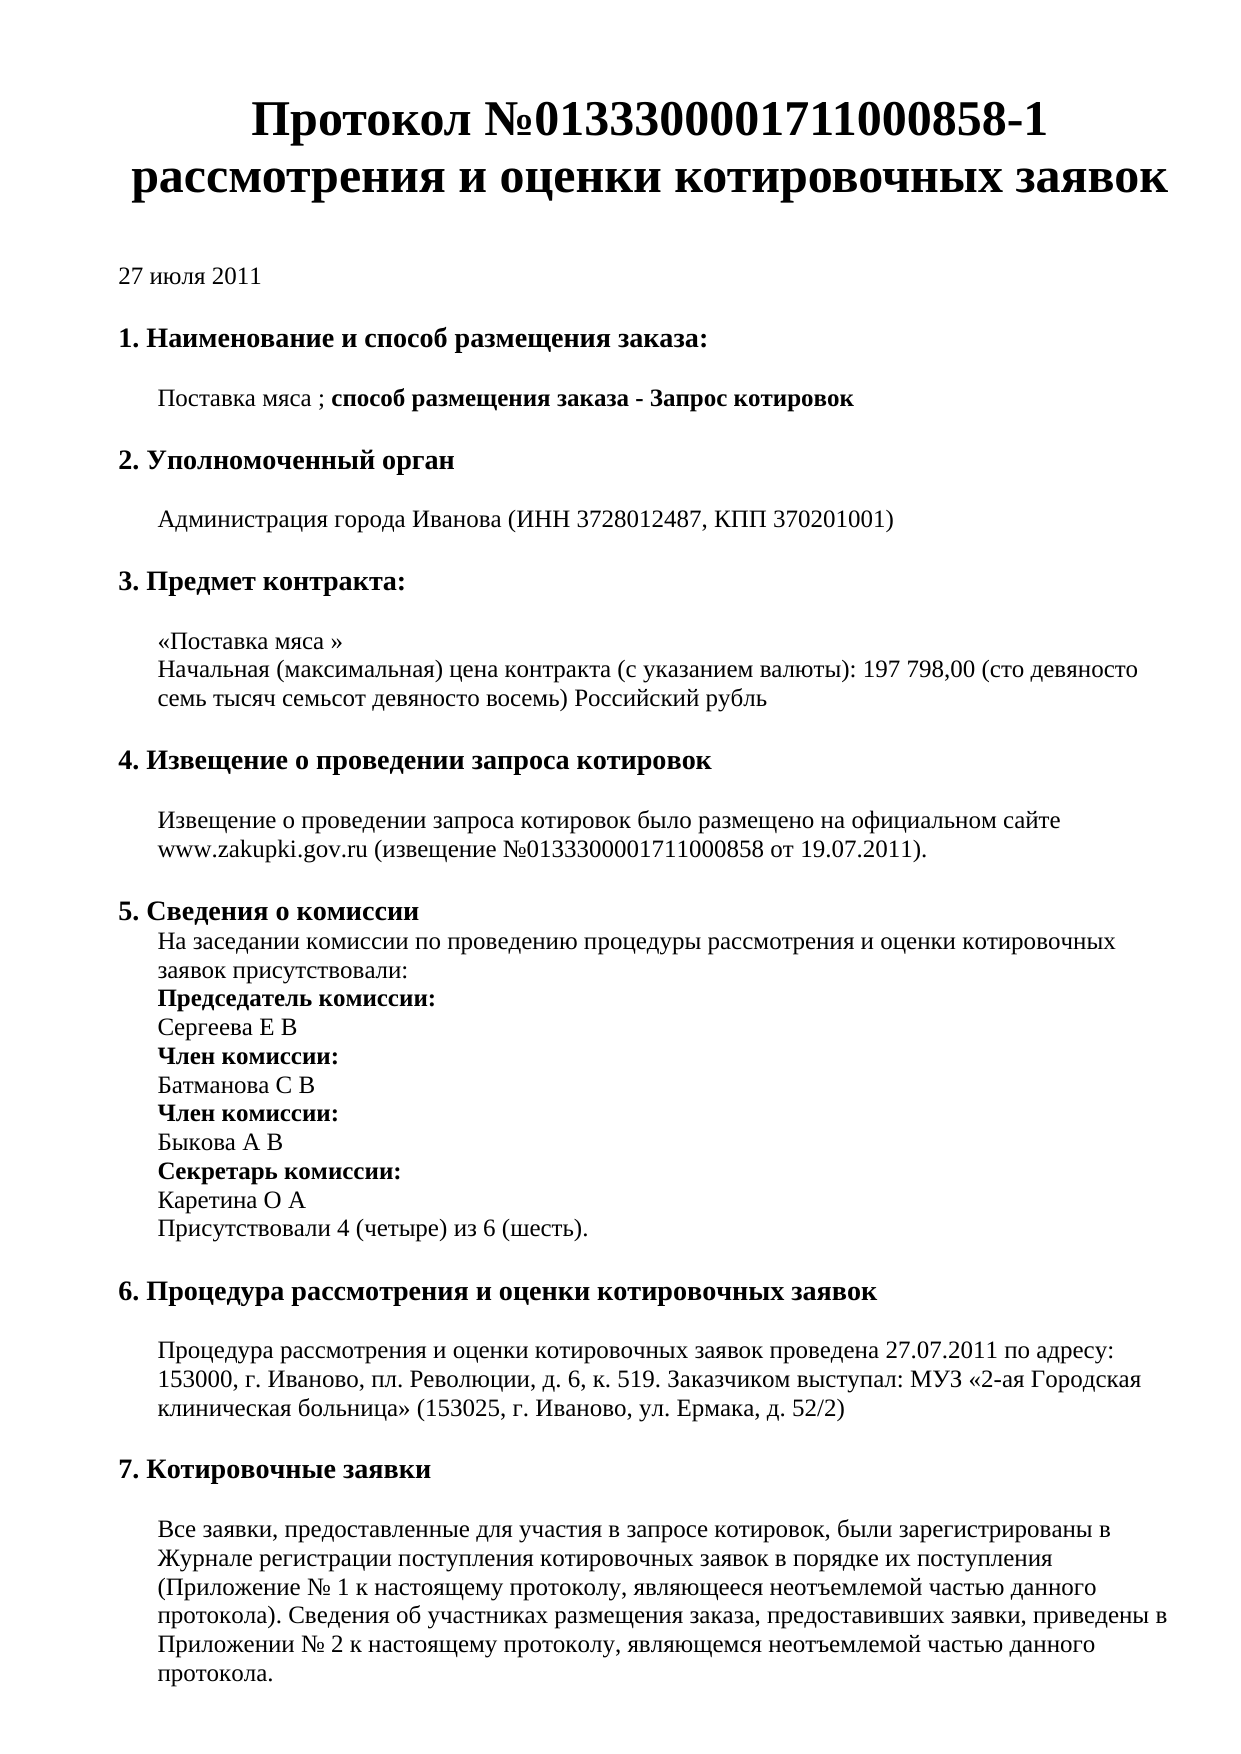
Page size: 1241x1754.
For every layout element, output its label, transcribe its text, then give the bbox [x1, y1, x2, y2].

text Поставка мяса ; способ размещения заказа - Запрос котировок [157, 383, 1181, 411]
text 3. Предмет контракта: [118, 564, 1181, 597]
text Секретарь комиссии: Каретина О А [157, 1156, 1181, 1213]
text «Поставка мяса » Начальная (максимальная) цена контракта (с указанием валюты): 197 798,00 (сто девяносто семь тысяч семьсот девяносто восемь) Российский рубль [157, 626, 1181, 712]
text Присутствовали 4 (четыре) из 6 (шесть). [157, 1213, 1181, 1242]
text Член комиссии: Быкова А В [157, 1098, 1181, 1156]
text Председатель комиссии: Сергеева Е В [157, 983, 1181, 1041]
text Извещение о проведении запроса котировок было размещено на официальном сайте www.zakupki.gov.ru (извещение №0133300001711000858 от 19.07.2011). [157, 805, 1181, 862]
text 4. Извещение о проведении запроса котировок [118, 743, 1181, 776]
text 7. Котировочные заявки [118, 1453, 1181, 1485]
text 6. Процедура рассмотрения и оценки котировочных заявок [118, 1273, 1181, 1306]
text рассмотрения и оценки котировочных заявок [118, 146, 1181, 204]
text Все заявки, предоставленные для участия в запросе котировок, были зарегистрированы в Журнале регистрации поступления котировочных заявок в порядке их поступления (Приложение № 1 к настоящему протоколу, являющееся неотъемлемой частью данного протокола). Сведения об участниках размещения заказа, предоставивших заявки, приведены в Приложении № 2 к настоящему протоколу, являющемся неотъемлемой частью данного протокола. [157, 1514, 1181, 1687]
text 27 июля 2011 [118, 232, 1181, 290]
text Процедура рассмотрения и оценки котировочных заявок проведена 27.07.2011 по адресу: 153000, г. Иваново, пл. Революции, д. 6, к. 519. Заказчиком выступал: МУЗ «2-ая Городская клиническая больница» (153025, г. Иваново, ул. Ермака, д. 52/2) [157, 1335, 1181, 1421]
text На заседании комиссии по проведению процедуры рассмотрения и оценки котировочных заявок присутствовали: [157, 926, 1181, 983]
text Протокол №0133300001711000858-1 [118, 89, 1181, 146]
text Администрация города Иванова (ИНН 3728012487, КПП 370201001) [157, 504, 1181, 533]
text 1. Наименование и способ размещения заказа: [118, 321, 1181, 353]
text 2. Уполномоченный орган [118, 443, 1181, 475]
text Член комиссии: Батманова С В [157, 1041, 1181, 1098]
text 5. Сведения о комиссии [118, 894, 1181, 926]
